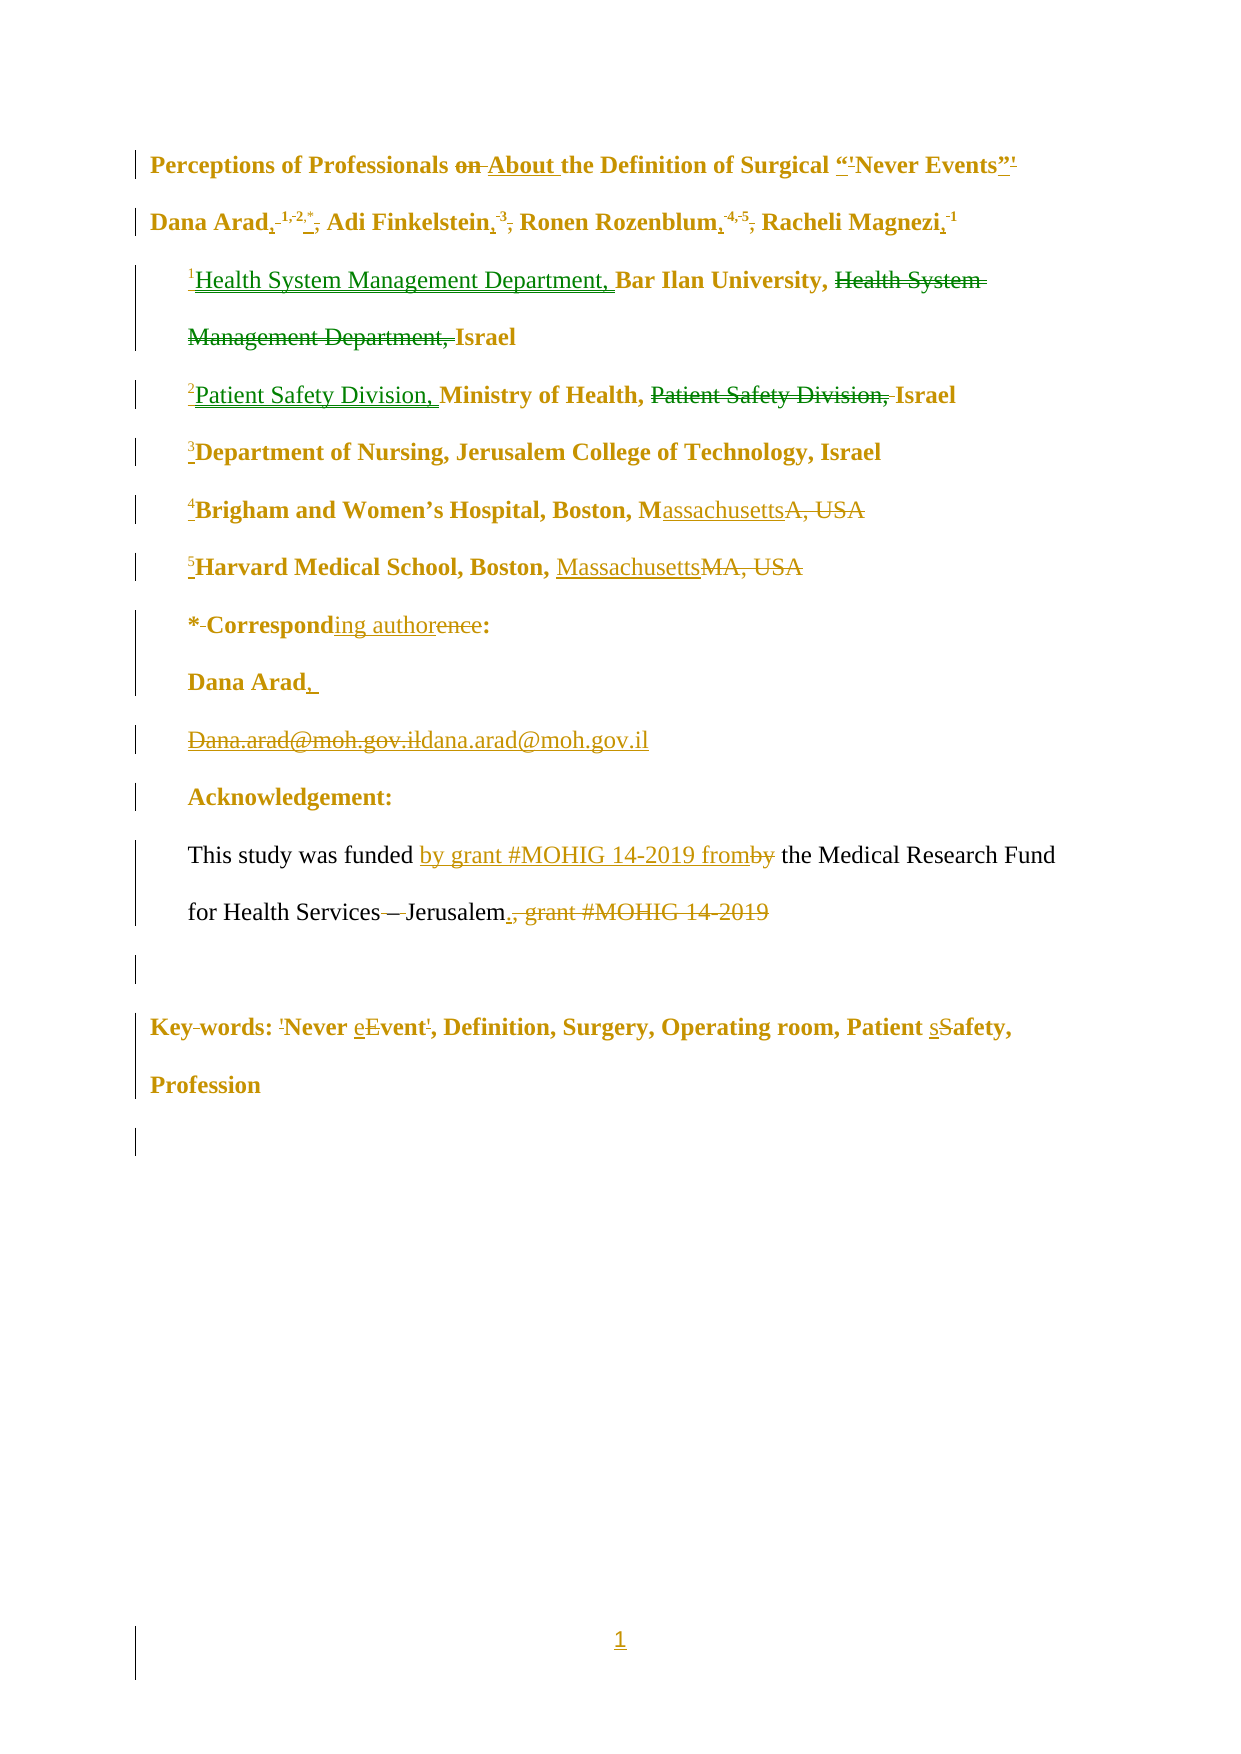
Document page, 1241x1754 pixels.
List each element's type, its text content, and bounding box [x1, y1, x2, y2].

text Perceptions of Professionals the Definition of Surgical Never Events [150, 150, 1090, 179]
text Acknowledgement: [187, 782, 1090, 811]
text Keywords: Never vent, Definition, Surgery, Operating room, Patient afety, Profession [150, 1012, 1090, 1099]
text *Correspond: Dana Arad [187, 610, 1090, 696]
list Bar Ilan University, Israel [187, 265, 1090, 351]
list Brigham and Women’s Hospital, Boston, M [187, 495, 1090, 524]
text This study was funded the Medical Research Fund for Health Services–Jerusalem [187, 840, 1090, 926]
list Harvard Medical School, Boston, [187, 552, 1090, 581]
list Ministry of Health, Israel [187, 380, 1090, 409]
list Department of Nursing, Jerusalem College of Technology, Israel [187, 437, 1090, 466]
text Dana Arad1,2 Adi Finkelstein3 Ronen Rozenblum4,5 Racheli Magnezi1 [150, 207, 1090, 236]
